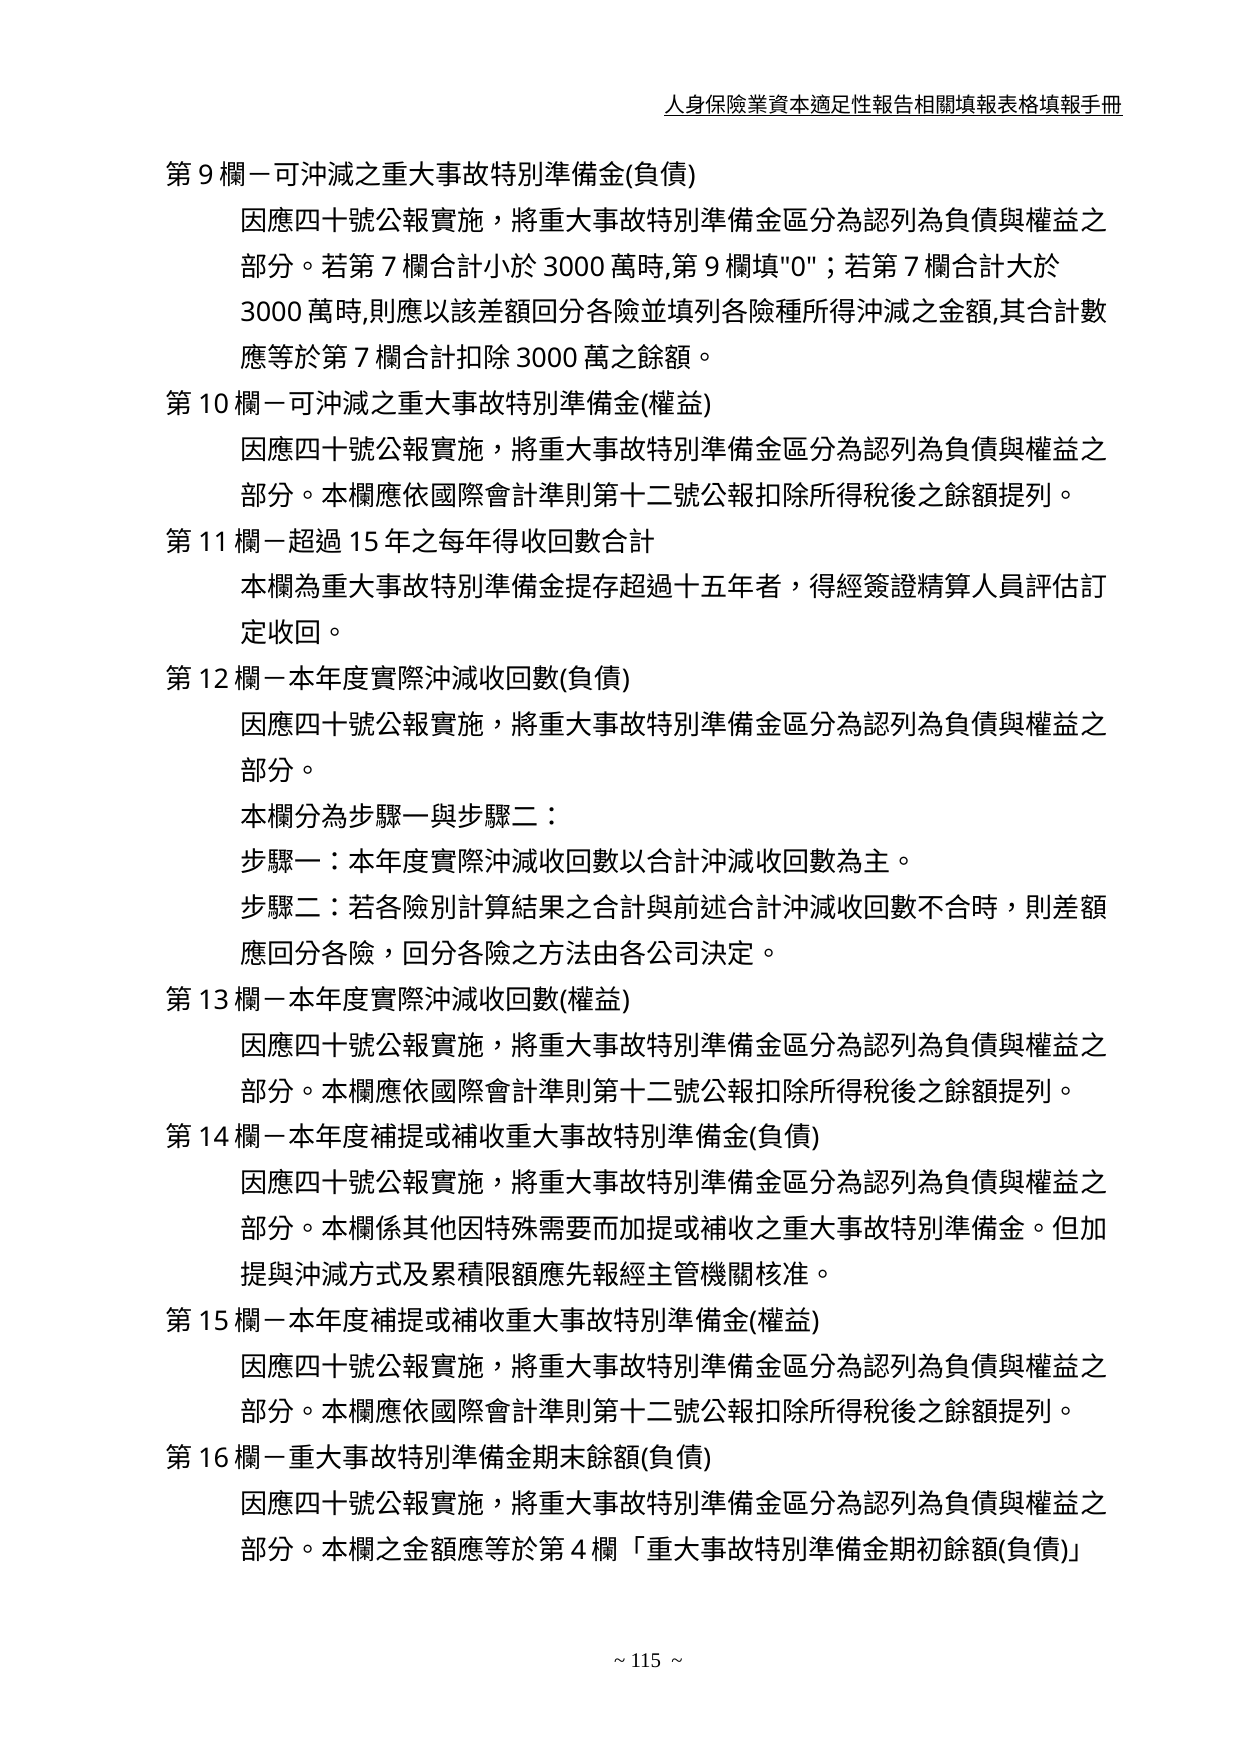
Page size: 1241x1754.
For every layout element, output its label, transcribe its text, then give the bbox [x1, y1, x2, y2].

text 步驟一：本年度實際沖減收回數以合計沖減收回數為主。 [240, 835, 1122, 881]
text 因應四十號公報實施，將重大事故特別準備金區分為認列為負債與權益之部分。本欄應依國際會計準則第十二號公報扣除所得稅後之餘額提列。 [240, 423, 1122, 514]
text 第11欄－超過15年之每年得收回數合計 [165, 514, 1122, 560]
text 本欄為重大事故特別準備金提存超過十五年者，得經簽證精算人員評估訂定收回。 [240, 560, 1122, 652]
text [240, 1477, 1122, 1568]
text 第13欄－本年度實際沖減收回數(權益) [165, 973, 1122, 1018]
text 步驟二：若各險別計算結果之合計與前述合計沖減收回數不合時，則差額應回分各險，回分各險之方法由各公司決定。 [240, 881, 1122, 973]
text 因應四十號公報實施，將重大事故特別準備金區分為認列為負債與權益之部分。 [240, 698, 1122, 789]
text 第15欄－本年度補提或補收重大事故特別準備金(權益) [165, 1293, 1122, 1339]
text 因應四十號公報實施，將重大事故特別準備金區分為認列為負債與權益之部分。若第7欄合計小於3000萬時,第9欄填"0"；若第7欄合計大於3000萬時,則應以該差額回分各險並填列各險種所得沖減之金額,其合計數應等於第7欄合計扣除3000萬之餘額。 [240, 193, 1122, 377]
text 本欄分為步驟一與步驟二： [240, 789, 1122, 835]
text 第12欄－本年度實際沖減收回數(負債) [165, 652, 1122, 698]
text 因應四十號公報實施，將重大事故特別準備金區分為認列為負債與權益之部分。本欄應依國際會計準則第十二號公報扣除所得稅後之餘額提列。 [240, 1018, 1122, 1110]
text 因應四十號公報實施，將重大事故特別準備金區分為認列為負債與權益之部分。本欄係其他因特殊需要而加提或補收之重大事故特別準備金。但加提與沖減方式及累積限額應先報經主管機關核准。 [240, 1156, 1122, 1293]
text 因應四十號公報實施，將重大事故特別準備金區分為認列為負債與權益之部分。本欄應依國際會計準則第十二號公報扣除所得稅後之餘額提列。 [240, 1339, 1122, 1431]
text 第14欄－本年度補提或補收重大事故特別準備金(負債) [165, 1110, 1122, 1156]
text 第16欄－重大事故特別準備金期末餘額(負債) [165, 1431, 1122, 1477]
text 第10欄－可沖減之重大事故特別準備金(權益) [165, 377, 1122, 423]
text 第9欄－可沖減之重大事故特別準備金(負債) [165, 148, 1122, 193]
